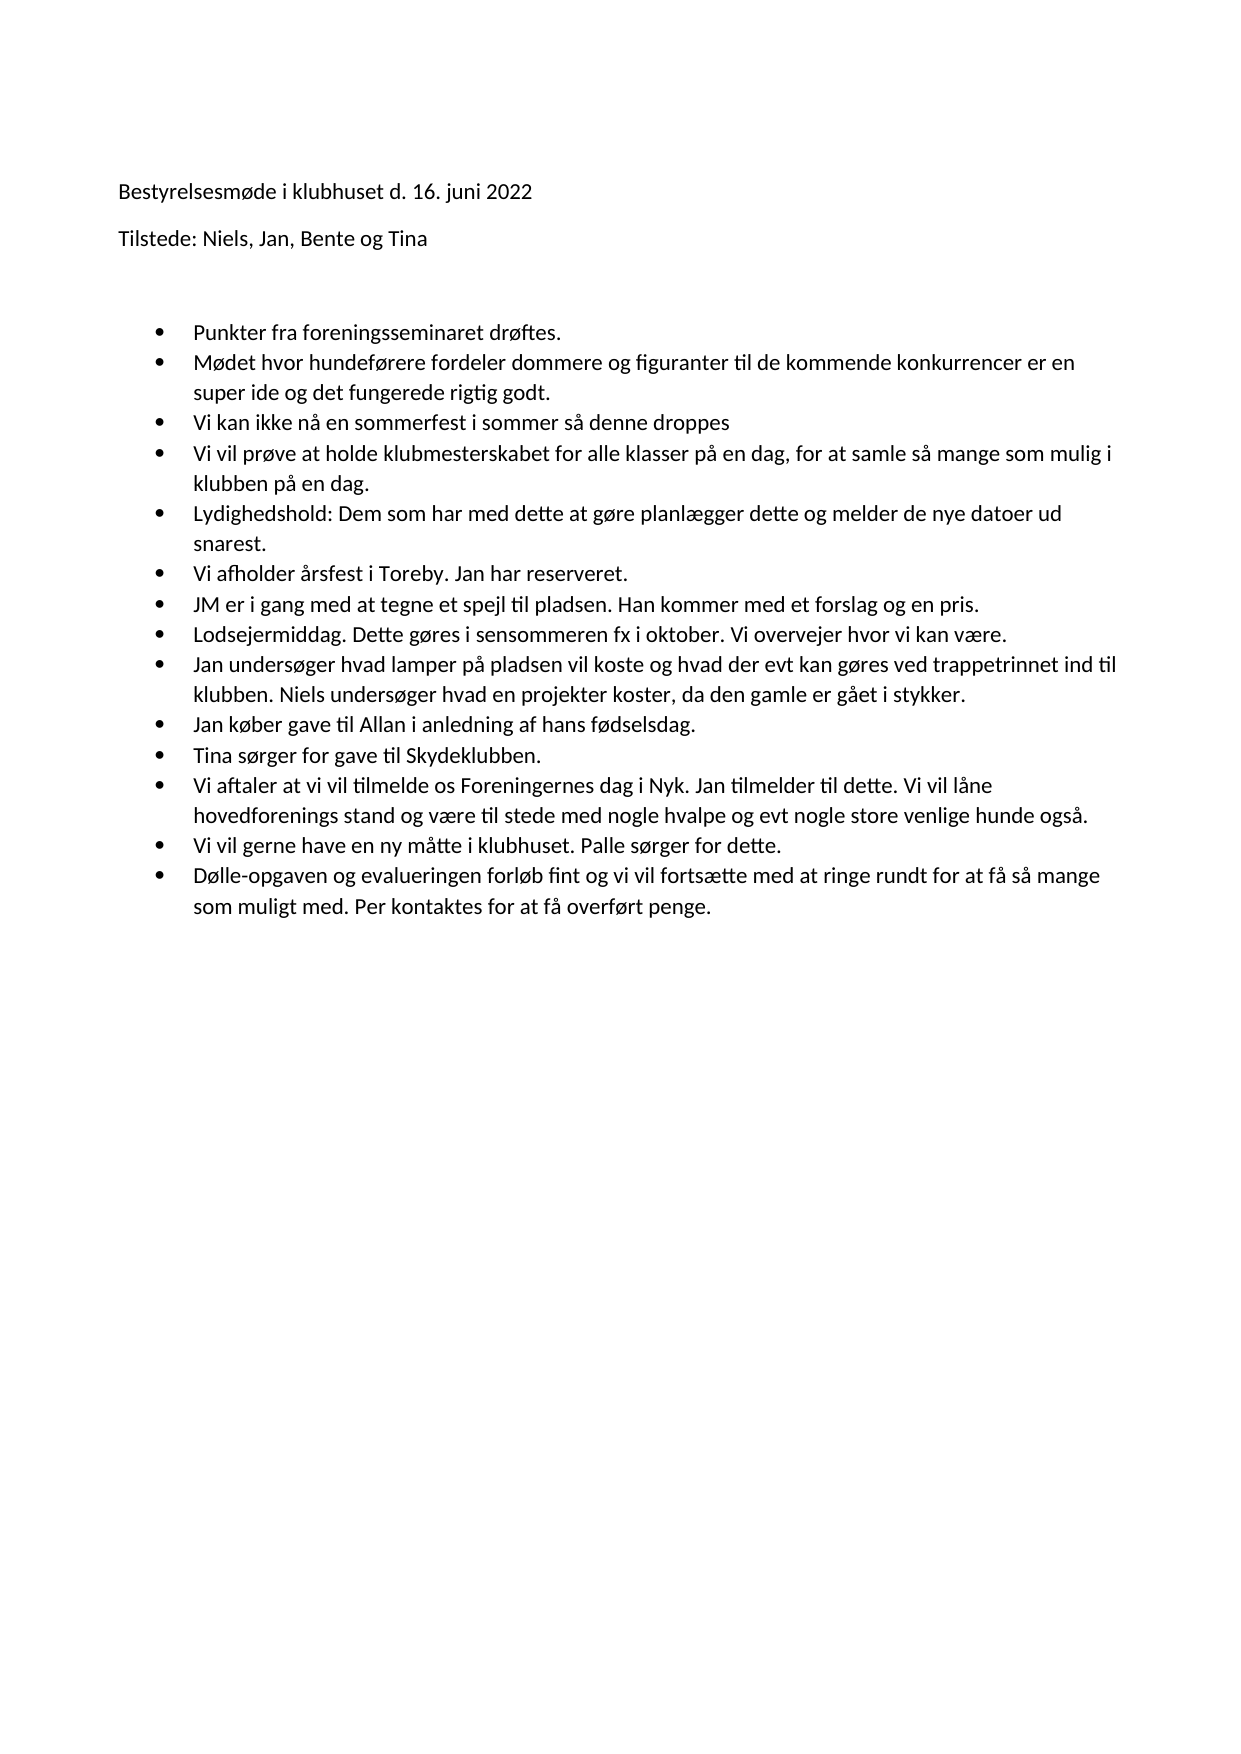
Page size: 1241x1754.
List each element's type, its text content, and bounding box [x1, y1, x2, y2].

list JM er i gang med at tegne et spejl til pladsen. Han kommer med et forslag og en pris. [156, 590, 1122, 618]
list Tina sørger for gave til Skydeklubben. [156, 741, 1122, 769]
list Vi kan ikke nå en sommerfest i sommer så denne droppes [156, 408, 1122, 436]
list Punkter fra foreningsseminaret drøftes. [156, 318, 1122, 346]
list Lydighedshold: Dem som har med dette at gøre planlægger dette og melder de nye datoer ud snarest. [156, 499, 1122, 557]
list Jan køber gave til Allan i anledning af hans fødselsdag. [156, 711, 1122, 738]
list Lodsejermiddag. Dette gøres i sensommeren fx i oktober. Vi overvejer hvor vi kan være. [156, 620, 1122, 648]
list Vi vil prøve at holde klubmesterskabet for alle klasser på en dag, for at samle så mange som mulig i klubben på en dag. [156, 439, 1122, 497]
list Mødet hvor hundeførere fordeler dommere og figuranter til de kommende konkurrencer er en super ide og det fungerede rigtig godt. [156, 348, 1122, 406]
list Vi vil gerne have en ny måtte i klubhuset. Palle sørger for dette. [156, 831, 1122, 859]
list Vi aftaler at vi vil tilmelde os Foreningernes dag i Nyk. Jan tilmelder til dette. Vi vil låne hovedforenings stand og være til stede med nogle hvalpe og evt nogle store venlige hunde også. [156, 771, 1122, 829]
list Jan undersøger hvad lamper på pladsen vil koste og hvad der evt kan gøres ved trappetrinnet ind til klubben. Niels undersøger hvad en projekter koster, da den gamle er gået i stykker. [156, 650, 1122, 708]
list Dølle-opgaven og evalueringen forløb fint og vi vil fortsætte med at ringe rundt for at få så mange som muligt med. Per kontaktes for at få overført penge. [156, 862, 1122, 920]
list Vi afholder årsfest i Toreby. Jan har reserveret. [156, 559, 1122, 587]
text Bestyrelsesmøde i klubhuset d. 16. juni 2022 [118, 177, 1122, 205]
text Tilstede: Niels, Jan, Bente og Tina [118, 224, 1122, 252]
